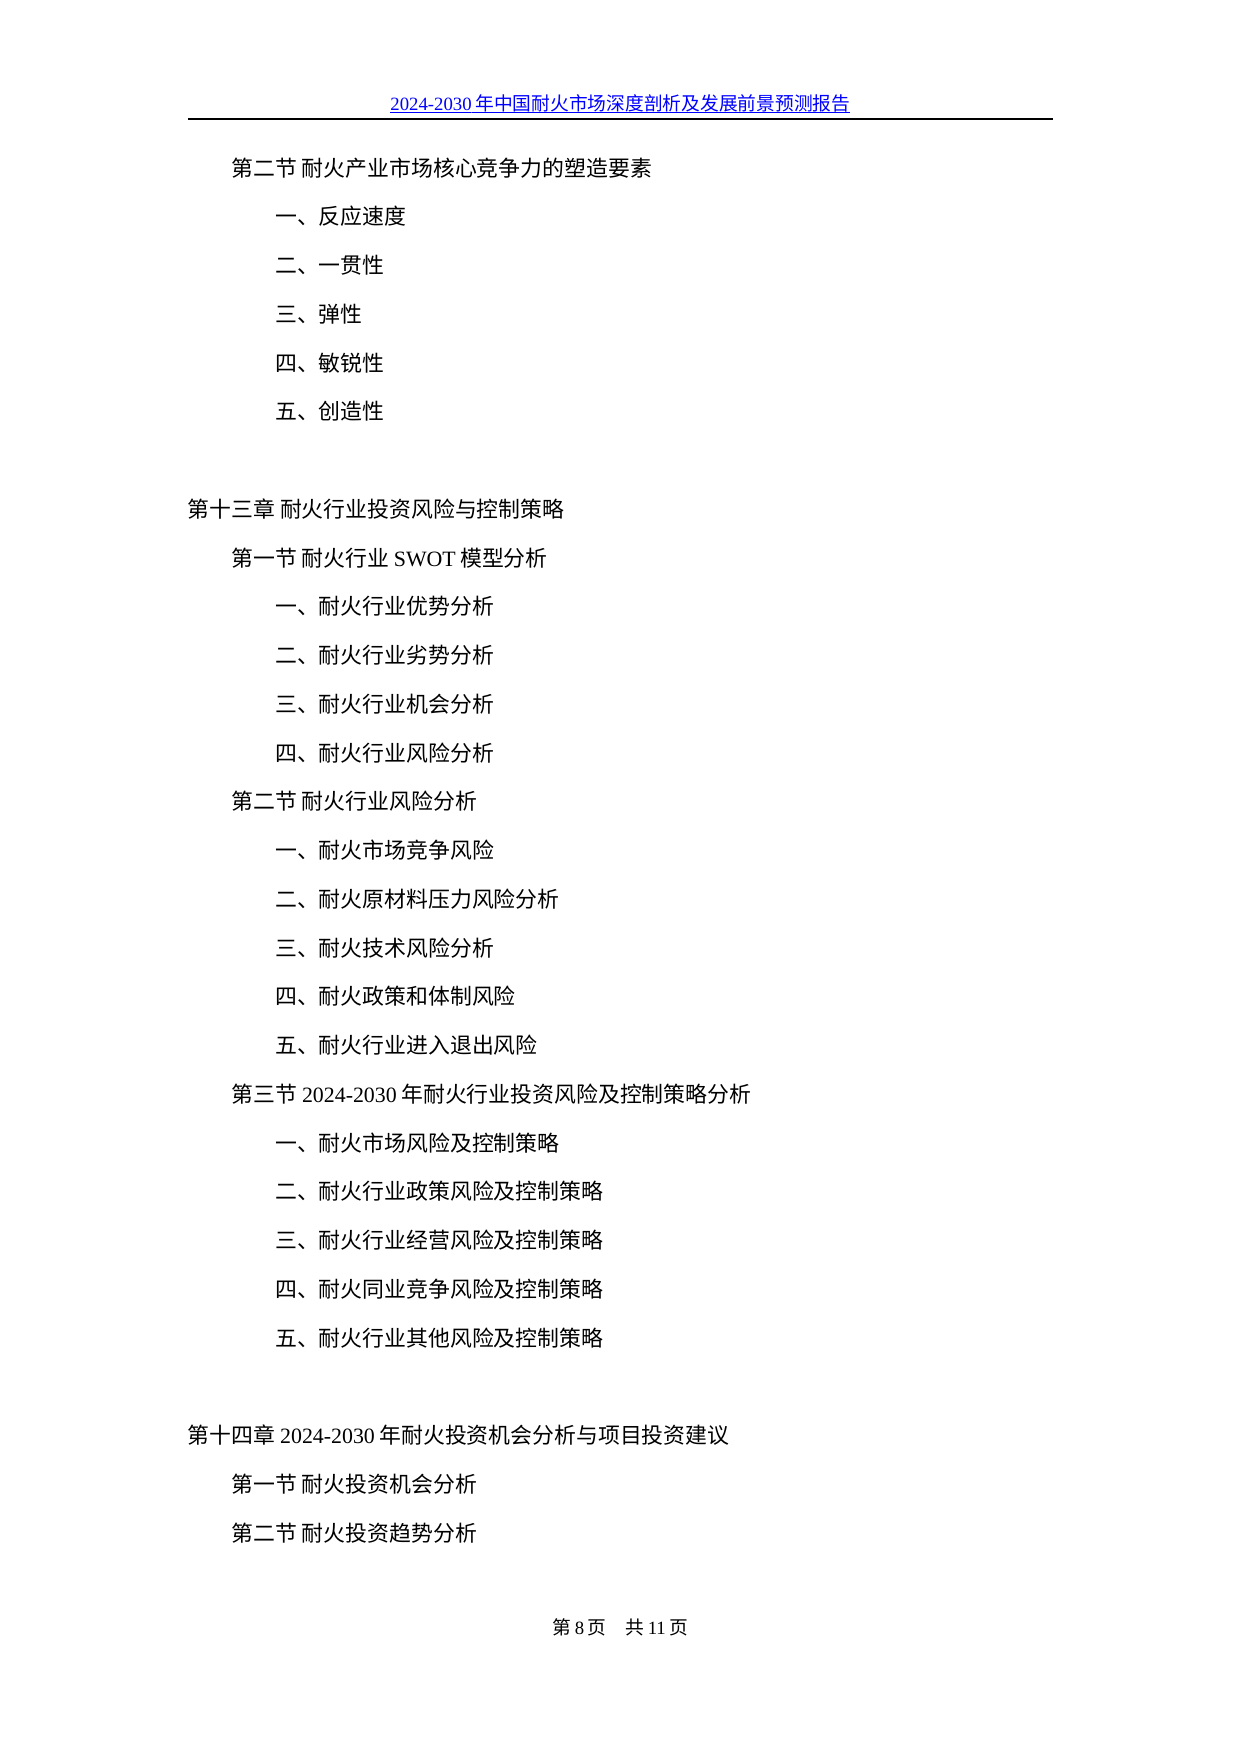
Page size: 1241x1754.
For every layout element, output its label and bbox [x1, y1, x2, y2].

text [187, 150, 1053, 1548]
